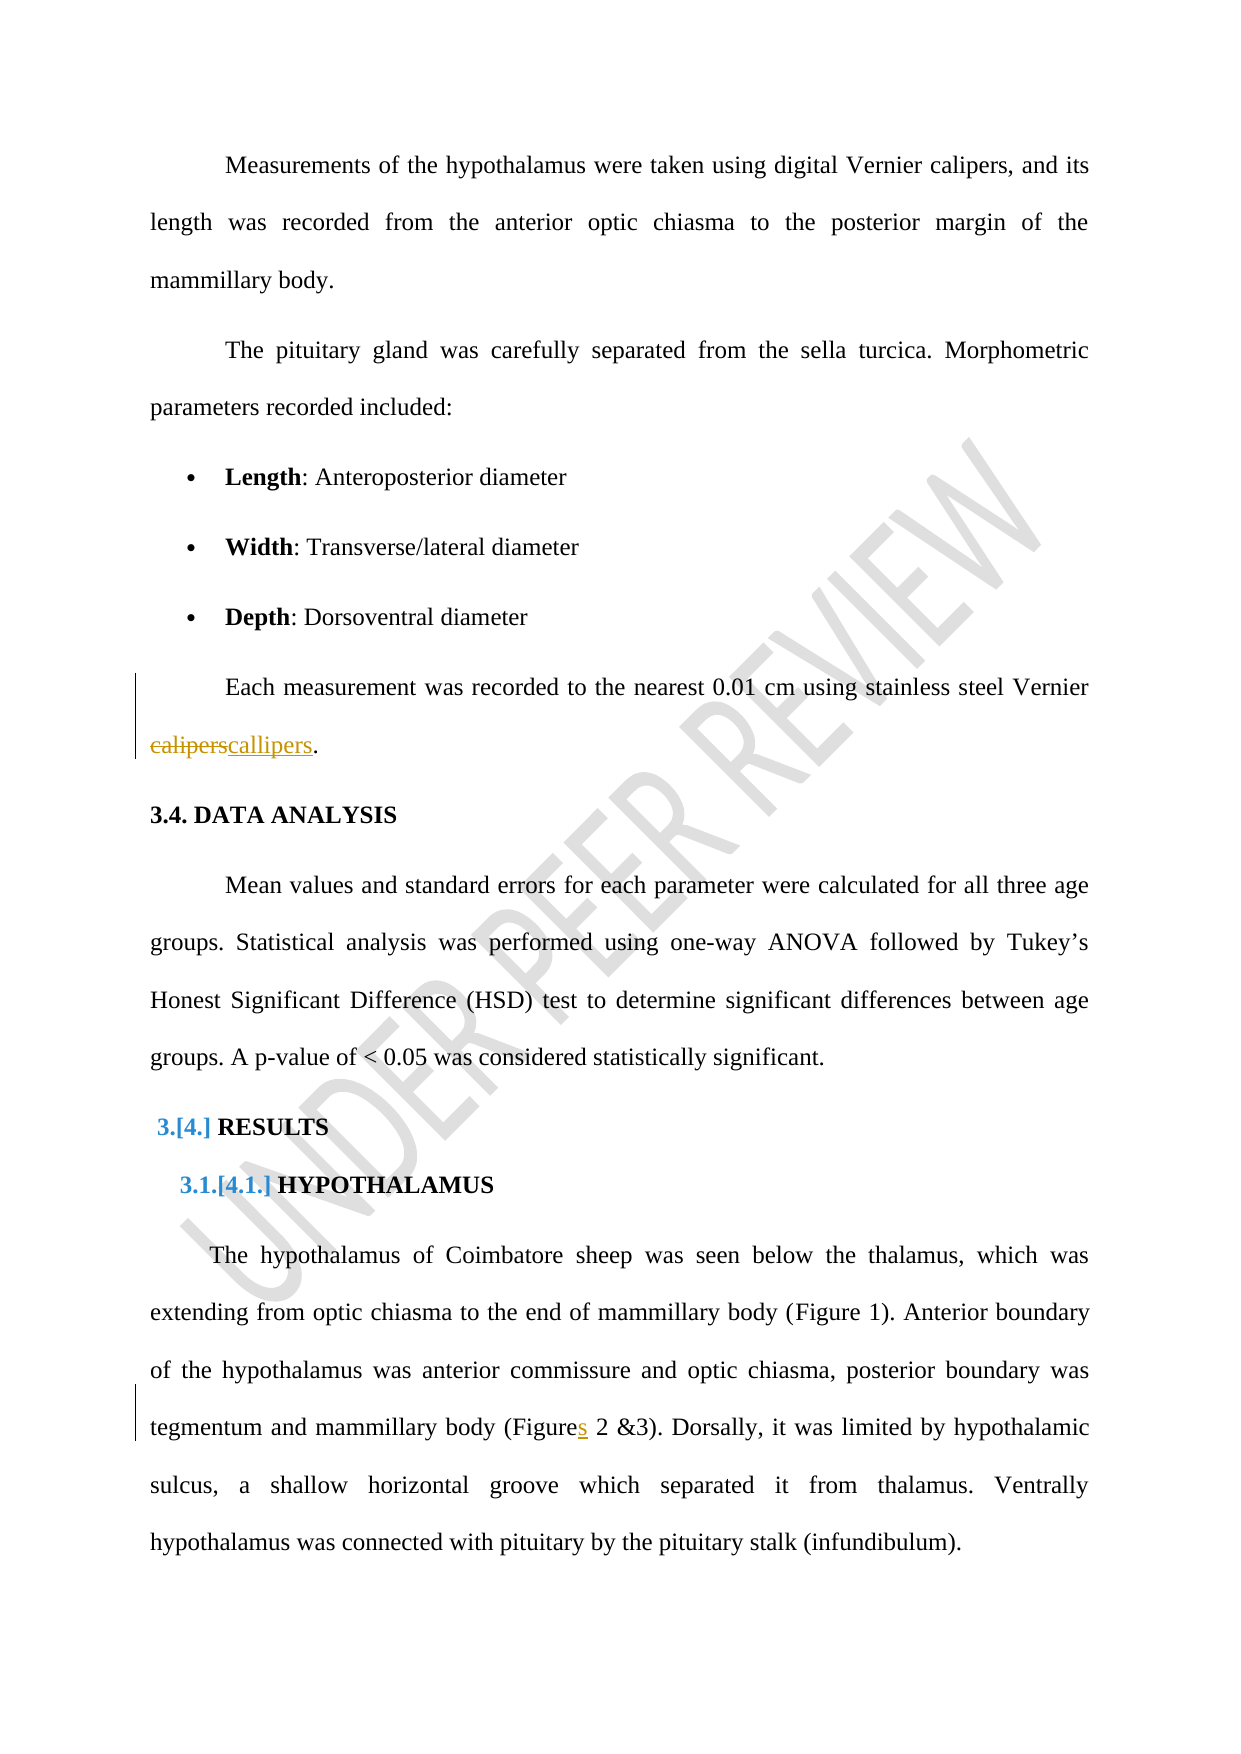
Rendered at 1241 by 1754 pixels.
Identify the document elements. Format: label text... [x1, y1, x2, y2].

text Mean values and standard errors for each parameter were calculated for all three age groups. Statistical analysis was performed using one-way ANOVA followed by Tukey’s Honest Significant Difference (HSD) test to determine significant differences between age groups. A p-value of < 0.05 was considered statistically significant. [150, 870, 1090, 1071]
list Length: Anteroposterior diameter [187, 462, 1090, 491]
text Each measurement was recorded to the nearest 0.01 cm using stainless steel Vernier . [150, 672, 1090, 759]
list RESULTS [157, 1112, 1090, 1141]
list Depth: Dorsoventral diameter [187, 602, 1090, 631]
text Measurements of the hypothalamus were taken using digital Vernier calipers, and its length was recorded from the anterior optic chiasma to the posterior margin of the mammillary body. [150, 150, 1090, 294]
list HYPOTHALAMUS [179, 1170, 1090, 1199]
text The hypothalamus of Coimbatore sheep was seen below the thalamus, which was extending from optic chiasma to the end of mammillary body (Figure 1). Anterior boundary of the hypothalamus was anterior commissure and optic chiasma, posterior boundary was tegmentum and mammillary body (Figure 2 &3). Dorsally, it was limited by hypothalamic sulcus, a shallow horizontal groove which separated it from thalamus. Ventrally hypothalamus was connected with pituitary by the pituitary stalk (infundibulum). [150, 1240, 1090, 1556]
text The pituitary gland was carefully separated from the sella turcica. Morphometric parameters recorded included: [150, 335, 1090, 421]
text 3.4. DATA ANALYSIS [150, 800, 1090, 829]
list Width: Transverse/lateral diameter [187, 532, 1090, 561]
